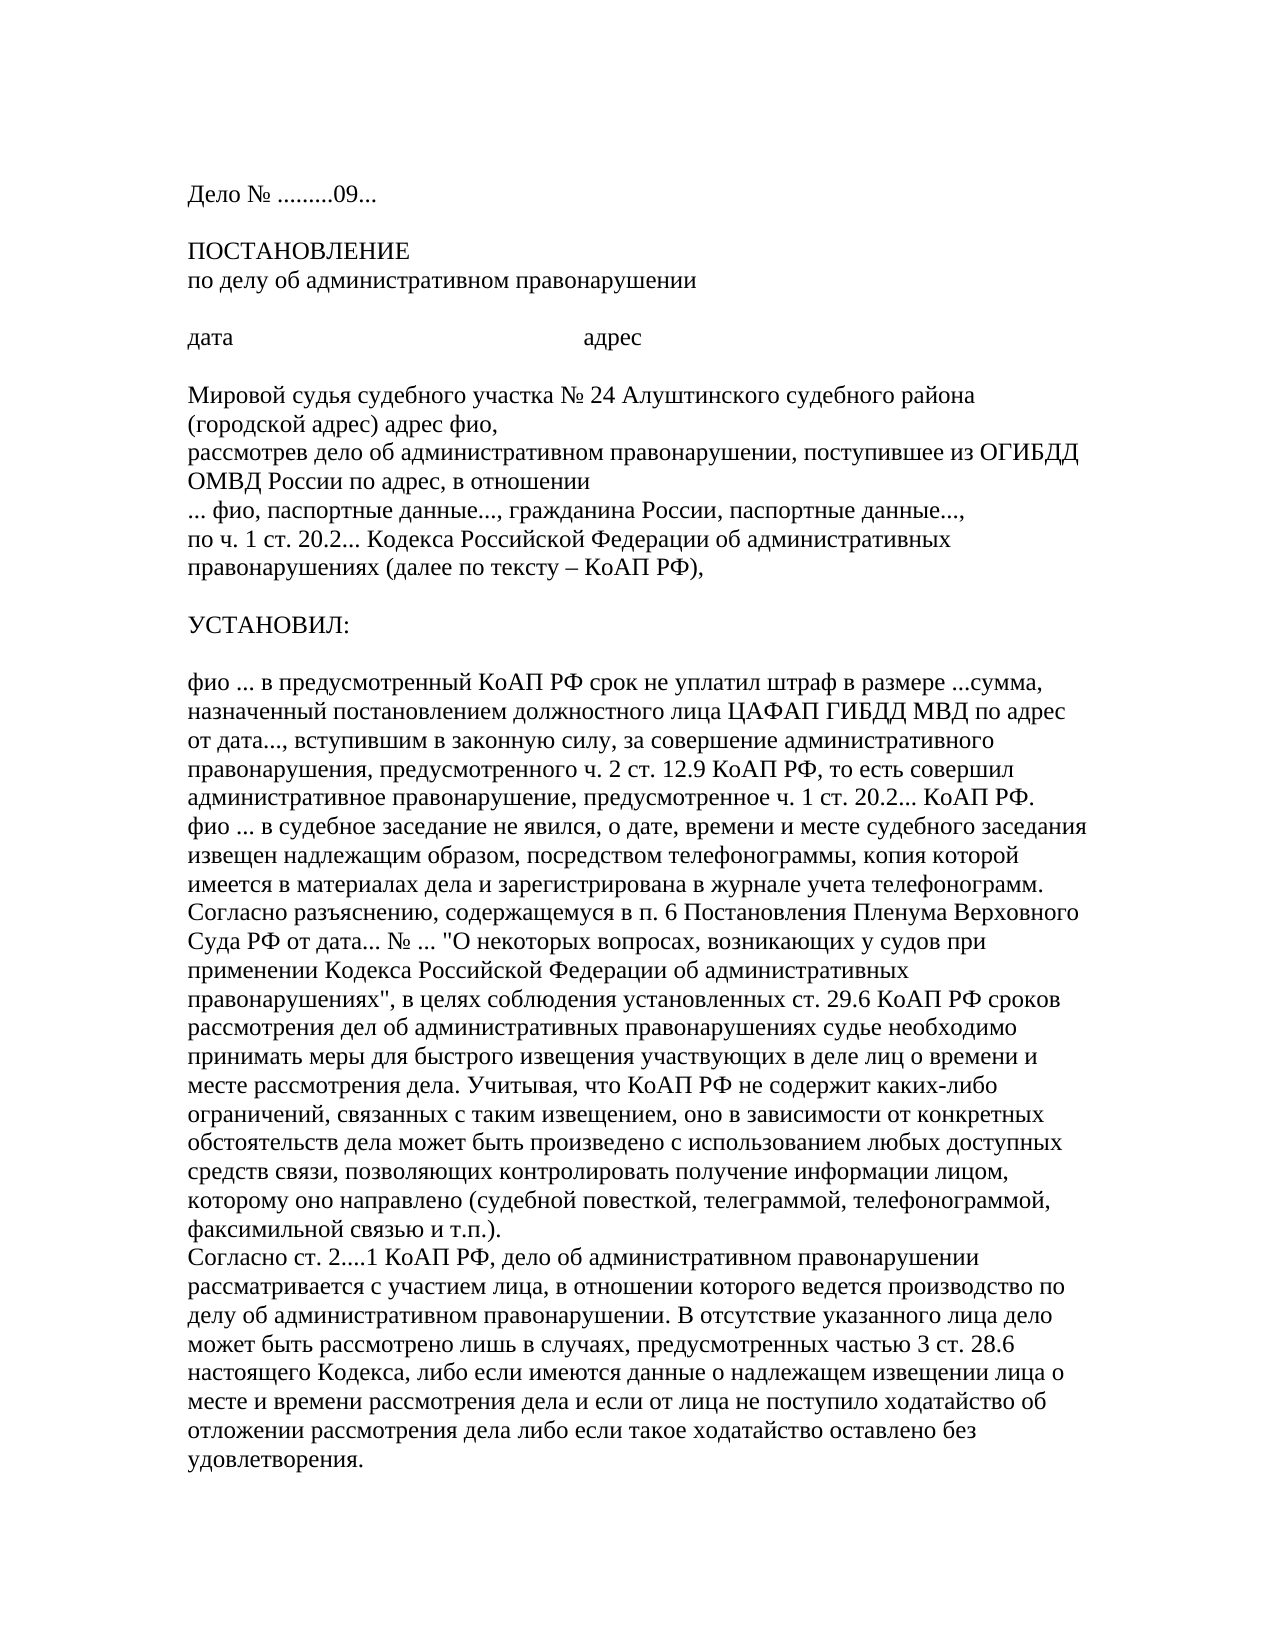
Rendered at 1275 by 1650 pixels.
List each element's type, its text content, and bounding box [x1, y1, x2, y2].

text фио ... в предусмотренный КоАП РФ срок не уплатил штраф в размере ...сумма, назначенный постановлением должностного лица ЦАФАП ГИБДД МВД по адрес от дата..., вступившим в законную силу, за совершение административного правонарушения, предусмотренного ч. 2 ст. 12.9 КоАП РФ, то есть совершил административное правонарушение, предусмотренное ч. 1 ст. 20.2... КоАП РФ. [187, 667, 1087, 811]
text Дело № .........09... [187, 179, 1087, 207]
text ... фио, паспортные данные..., гражданина России, паспортные данные..., [187, 495, 1087, 524]
text Согласно разъяснению, содержащемуся в п. 6 Постановления Пленума Верховного Суда РФ от дата... № ... "О некоторых вопросах, возникающих у судов при применении Кодекса Российской Федерации об административных правонарушениях", в целях соблюдения установленных ст. 29.6 КоАП РФ сроков рассмотрения дел об административных правонарушениях судье необходимо принимать меры для быстрого извещения участвующих в деле лиц о времени и месте рассмотрения дела. Учитывая, что КоАП РФ не содержит каких-либо ограничений, связанных с таким извещением, оно в зависимости от конкретных обстоятельств дела может быть произведено с использованием любых доступных средств связи, позволяющих контролировать получение информации лицом, которому оно направлено (судебной повесткой, телеграммой, телефонограммой, факсимильной связью и т.п.). [187, 897, 1087, 1242]
text рассмотрев дело об административном правонарушении, поступившее из ОГИБДД ОМВД России по адрес, в отношении [187, 437, 1087, 495]
text по делу об административном правонарушении [187, 265, 1087, 294]
text Согласно ст. 2....1 КоАП РФ, дело об административном правонарушении рассматривается с участием лица, в отношении которого ведется производство по делу об административном правонарушении. В отсутствие указанного лица дело может быть рассмотрено лишь в случаях, предусмотренных частью 3 ст. 28.6 настоящего Кодекса, либо если имеются данные о надлежащем извещении лица о месте и времени рассмотрения дела и если от лица не поступило ходатайство об отложении рассмотрения дела либо если такое ходатайство оставлено без удовлетворения. [187, 1242, 1087, 1472]
text дата адрес [187, 322, 1087, 351]
text фио ... в судебное заседание не явился, о дате, времени и месте судебного заседания извещен надлежащим образом, посредством телефонограммы, копия которой имеется в материалах дела и зарегистрирована в журнале учета телефонограмм. [187, 811, 1087, 897]
text по ч. 1 ст. 20.2... Кодекса Российской Федерации об административных правонарушениях (далее по тексту – КоАП РФ), [187, 524, 1087, 581]
text ПОСТАНОВЛЕНИЕ [187, 236, 1087, 265]
text Мировой судья судебного участка № 24 Алуштинского судебного района (городской адрес) адрес фио, [187, 380, 1087, 437]
text УСТАНОВИЛ: [187, 610, 1087, 639]
